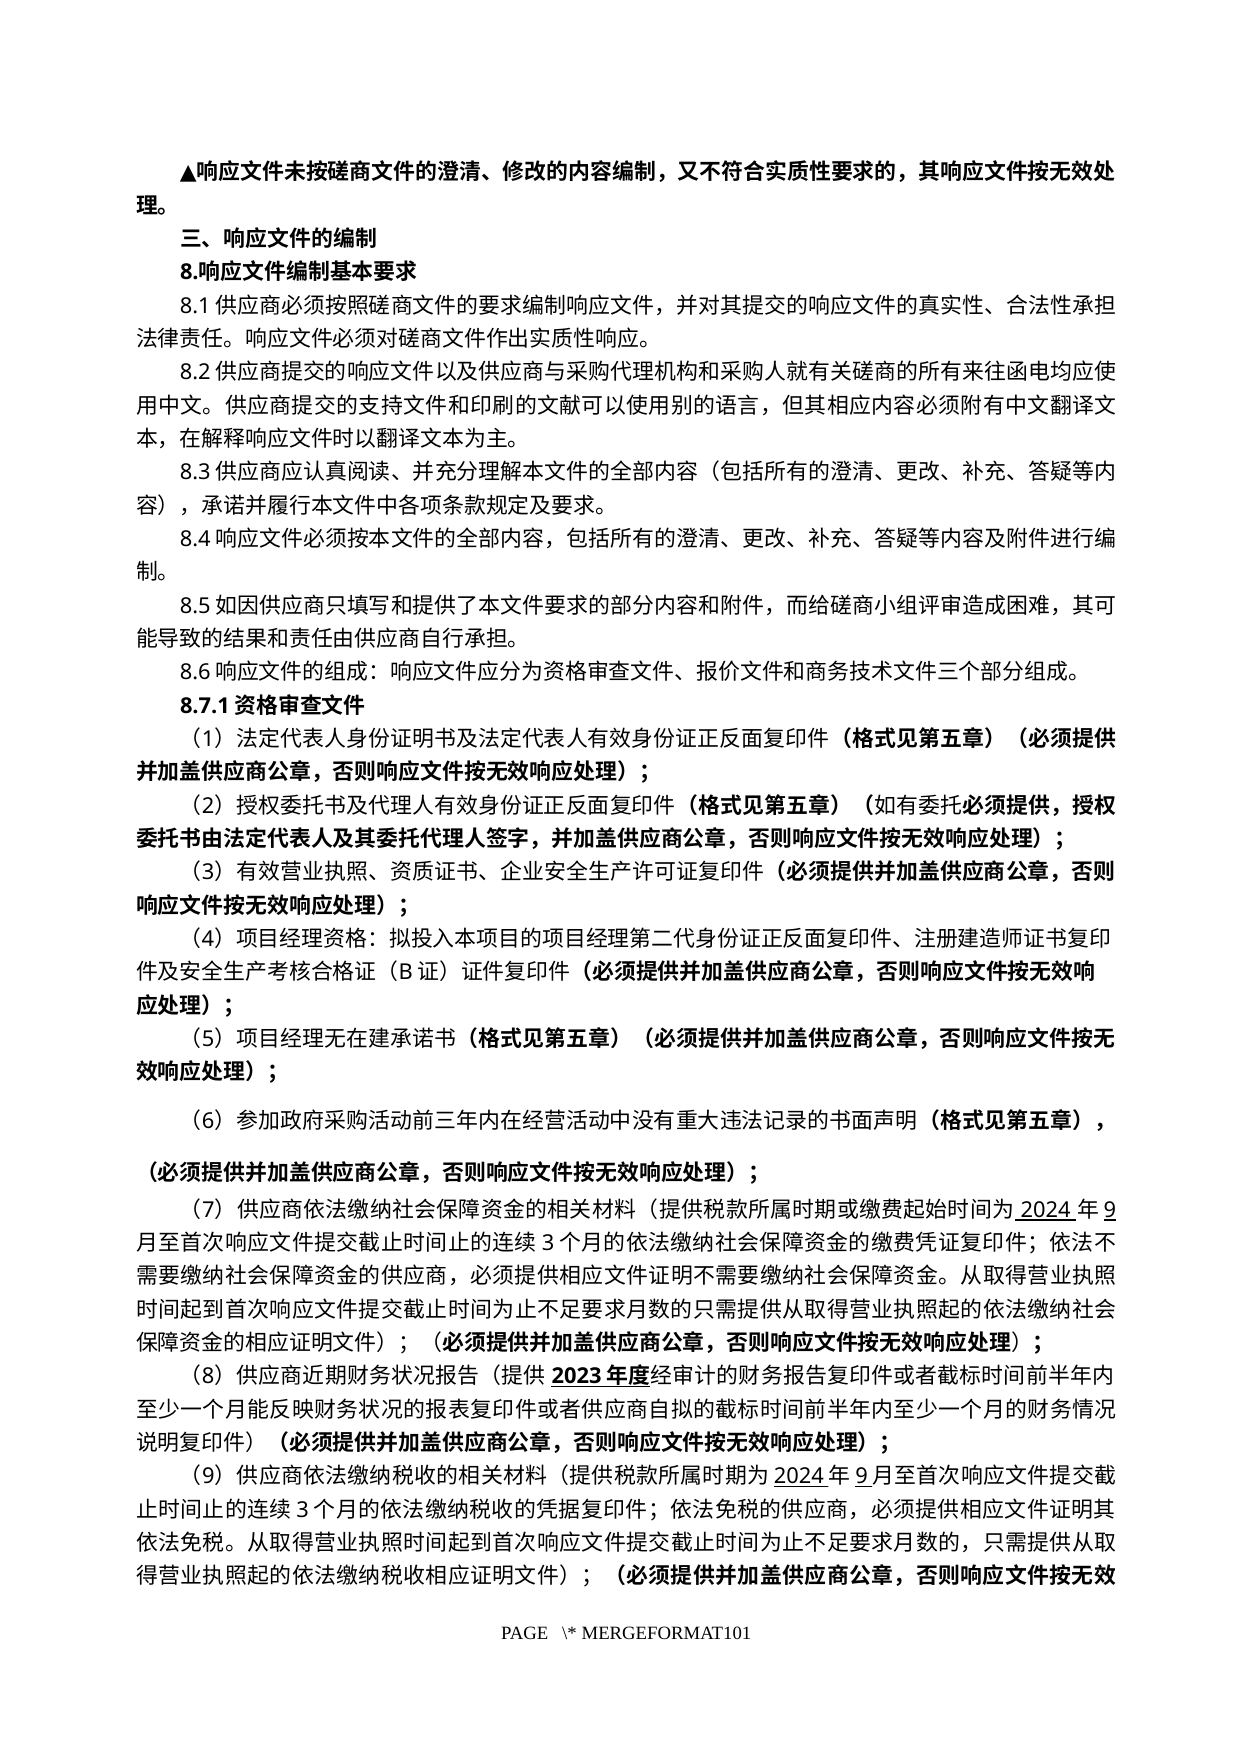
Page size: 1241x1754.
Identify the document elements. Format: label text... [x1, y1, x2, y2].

text （6）参加政府采购活动前三年内在经营活动中没有重大违法记录的书面声明（格式见第五章），（必须提供并加盖供应商公章，否则响应文件按无效响应处理）； [136, 1087, 1116, 1191]
text 8.1供应商必须按照磋商文件的要求编制响应文件，并对其提交的响应文件的真实性、合法性承担法律责任。响应文件必须对磋商文件作出实质性响应。 [136, 287, 1116, 353]
text 8.4响应文件必须按本文件的全部内容，包括所有的澄清、更改、补充、答疑等内容及附件进行编制。 [136, 520, 1116, 587]
text （3）有效营业执照、资质证书、企业安全生产许可证复印件（必须提供并加盖供应商公章，否则响应文件按无效响应处理）； [136, 853, 1116, 920]
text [136, 1458, 1116, 1591]
text 8.5如因供应商只填写和提供了本文件要求的部分内容和附件，而给磋商小组评审造成困难，其可能导致的结果和责任由供应商自行承担。 [136, 587, 1116, 653]
text （7）供应商依法缴纳社会保障资金的相关材料（提供税款所属时期或缴费起始时间为 2024 年9月至首次响应文件提交截止时间止的连续3个月的依法缴纳社会保障资金的缴费凭证复印件；依法不需要缴纳社会保障资金的供应商，必须提供相应文件证明不需要缴纳社会保障资金。从取得营业执照时间起到首次响应文件提交截止时间为止不足要求月数的只需提供从取得营业执照起的依法缴纳社会保障资金的相应证明文件）；（必须提供并加盖供应商公章，否则响应文件按无效响应处理）； [136, 1191, 1116, 1358]
text 8.3供应商应认真阅读、并充分理解本文件的全部内容（包括所有的澄清、更改、补充、答疑等内容），承诺并履行本文件中各项条款规定及要求。 [136, 453, 1116, 520]
text 8.6响应文件的组成：响应文件应分为资格审查文件、报价文件和商务技术文件三个部分组成。 [136, 653, 1116, 687]
text （2）授权委托书及代理人有效身份证正反面复印件（格式见第五章）（如有委托必须提供，授权委托书由法定代表人及其委托代理人签字，并加盖供应商公章，否则响应文件按无效响应处理）； [136, 787, 1116, 853]
text ▲响应文件未按磋商文件的澄清、修改的内容编制，又不符合实质性要求的，其响应文件按无效处理。 [136, 153, 1116, 220]
text 8.2供应商提交的响应文件以及供应商与采购代理机构和采购人就有关磋商的所有来往函电均应使用中文。供应商提交的支持文件和印刷的文献可以使用别的语言，但其相应内容必须附有中文翻译文本，在解释响应文件时以翻译文本为主。 [136, 353, 1116, 453]
text （1）法定代表人身份证明书及法定代表人有效身份证正反面复印件（格式见第五章）（必须提供并加盖供应商公章，否则响应文件按无效响应处理）； [136, 720, 1116, 787]
text （4）项目经理资格：拟投入本项目的项目经理第二代身份证正反面复印件、注册建造师证书复印件及安全生产考核合格证（B证）证件复印件（必须提供并加盖供应商公章，否则响应文件按无效响应处理）； [136, 920, 1116, 1020]
text （8）供应商近期财务状况报告（提供2023年度经审计的财务报告复印件或者截标时间前半年内至少一个月能反映财务状况的报表复印件或者供应商自拟的截标时间前半年内至少一个月的财务情况说明复印件）（必须提供并加盖供应商公章，否则响应文件按无效响应处理）； [136, 1358, 1116, 1458]
text 8.响应文件编制基本要求 [136, 253, 1116, 287]
text （5）项目经理无在建承诺书（格式见第五章）（必须提供并加盖供应商公章，否则响应文件按无效响应处理）； [136, 1020, 1116, 1087]
text 8.7.1资格审查文件 [136, 687, 1116, 720]
text 三、响应文件的编制 [136, 220, 1116, 253]
